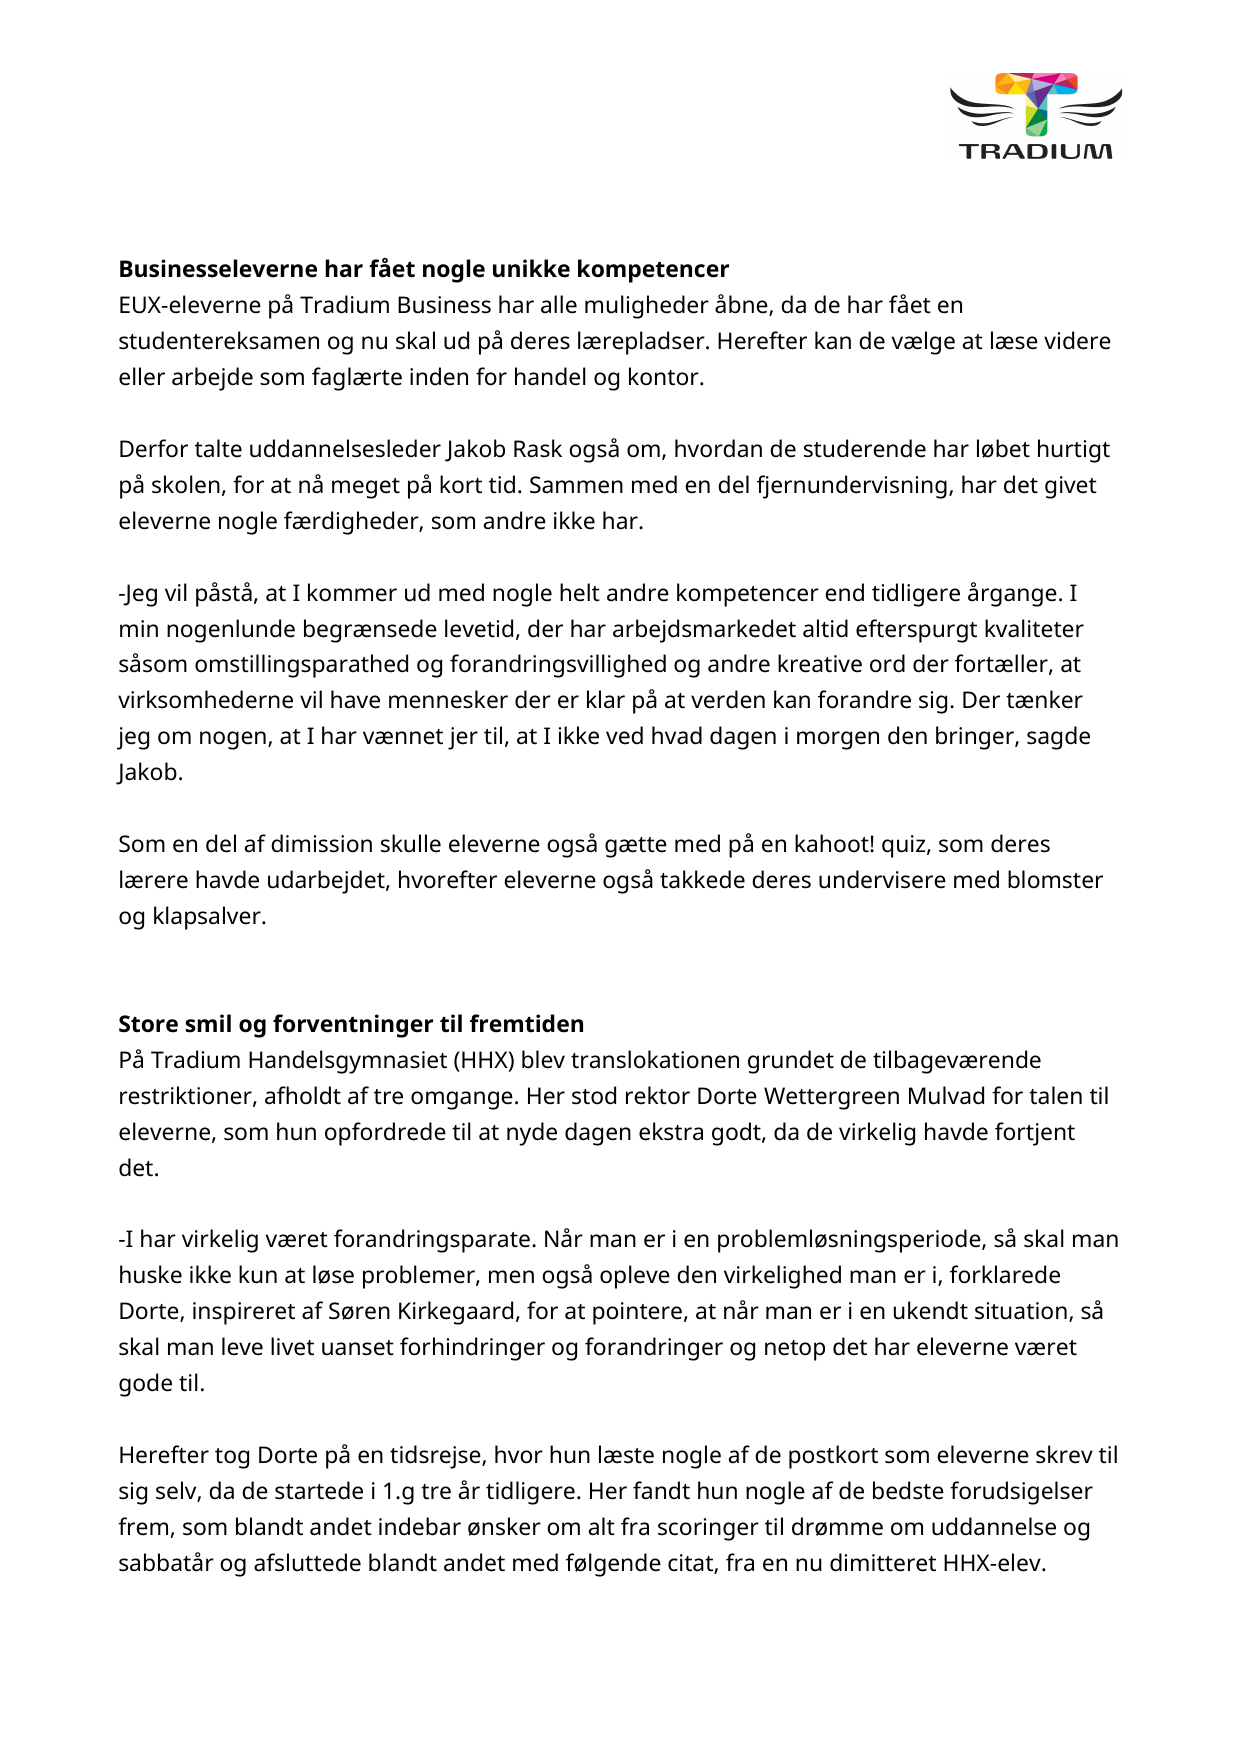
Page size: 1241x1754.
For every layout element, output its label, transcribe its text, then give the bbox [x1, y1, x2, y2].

text Derfor talte uddannelsesleder Jakob Rask også om, hvordan de studerende har løbet hurtigt på skolen, for at nå meget på kort tid. Sammen med en del fjernundervisning, har det givet eleverne nogle færdigheder, som andre ikke har. [118, 433, 1122, 536]
text Herefter tog Dorte på en tidsrejse, hvor hun læste nogle af de postkort som eleverne skrev til sig selv, da de startede i 1.g tre år tidligere. Her fandt hun nogle af de bedste forudsigelser frem, som blandt andet indebar ønsker om alt fra scoringer til drømme om uddannelse og sabbatår og afsluttede blandt andet med følgende citat, fra en nu dimitteret HHX-elev. [118, 1439, 1122, 1578]
text Businesseleverne har fået nogle unikke kompetencer [118, 253, 1122, 284]
picture [950, 73, 1123, 159]
text EUX-eleverne på Tradium Business har alle muligheder åbne, da de har fået en studentereksamen og nu skal ud på deres lærepladser. Herefter kan de vælge at læse videre eller arbejde som faglærte inden for handel og kontor. [118, 289, 1122, 392]
text -I har virkelig været forandringsparate. Når man er i en problemløsningsperiode, så skal man huske ikke kun at løse problemer, men også opleve den virkelighed man er i, forklarede Dorte, inspireret af Søren Kirkegaard, for at pointere, at når man er i en ukendt situation, så skal man leve livet uanset forhindringer og forandringer og netop det har eleverne været gode til. [118, 1223, 1122, 1398]
text -Jeg vil påstå, at I kommer ud med nogle helt andre kompetencer end tidligere årgange. I min nogenlunde begrænsede levetid, der har arbejdsmarkedet altid efterspurgt kvaliteter såsom omstillingsparathed og forandringsvillighed og andre kreative ord der fortæller, at virksomhederne vil have mennesker der er klar på at verden kan forandre sig. Der tænker jeg om nogen, at I har vænnet jer til, at I ikke ved hvad dagen i morgen den bringer, sagde Jakob. [118, 577, 1122, 787]
text På Tradium Handelsgymnasiet (HHX) blev translokationen grundet de tilbageværende restriktioner, afholdt af tre omgange. Her stod rektor Dorte Wettergreen Mulvad for talen til eleverne, som hun opfordrede til at nyde dagen ekstra godt, da de virkelig havde fortjent det. [118, 1044, 1122, 1183]
text Store smil og forventninger til fremtiden [118, 1008, 1122, 1039]
text Som en del af dimission skulle eleverne også gætte med på en kahoot! quiz, som deres lærere havde udarbejdet, hvorefter eleverne også takkede deres undervisere med blomster og klapsalver. [118, 828, 1122, 931]
